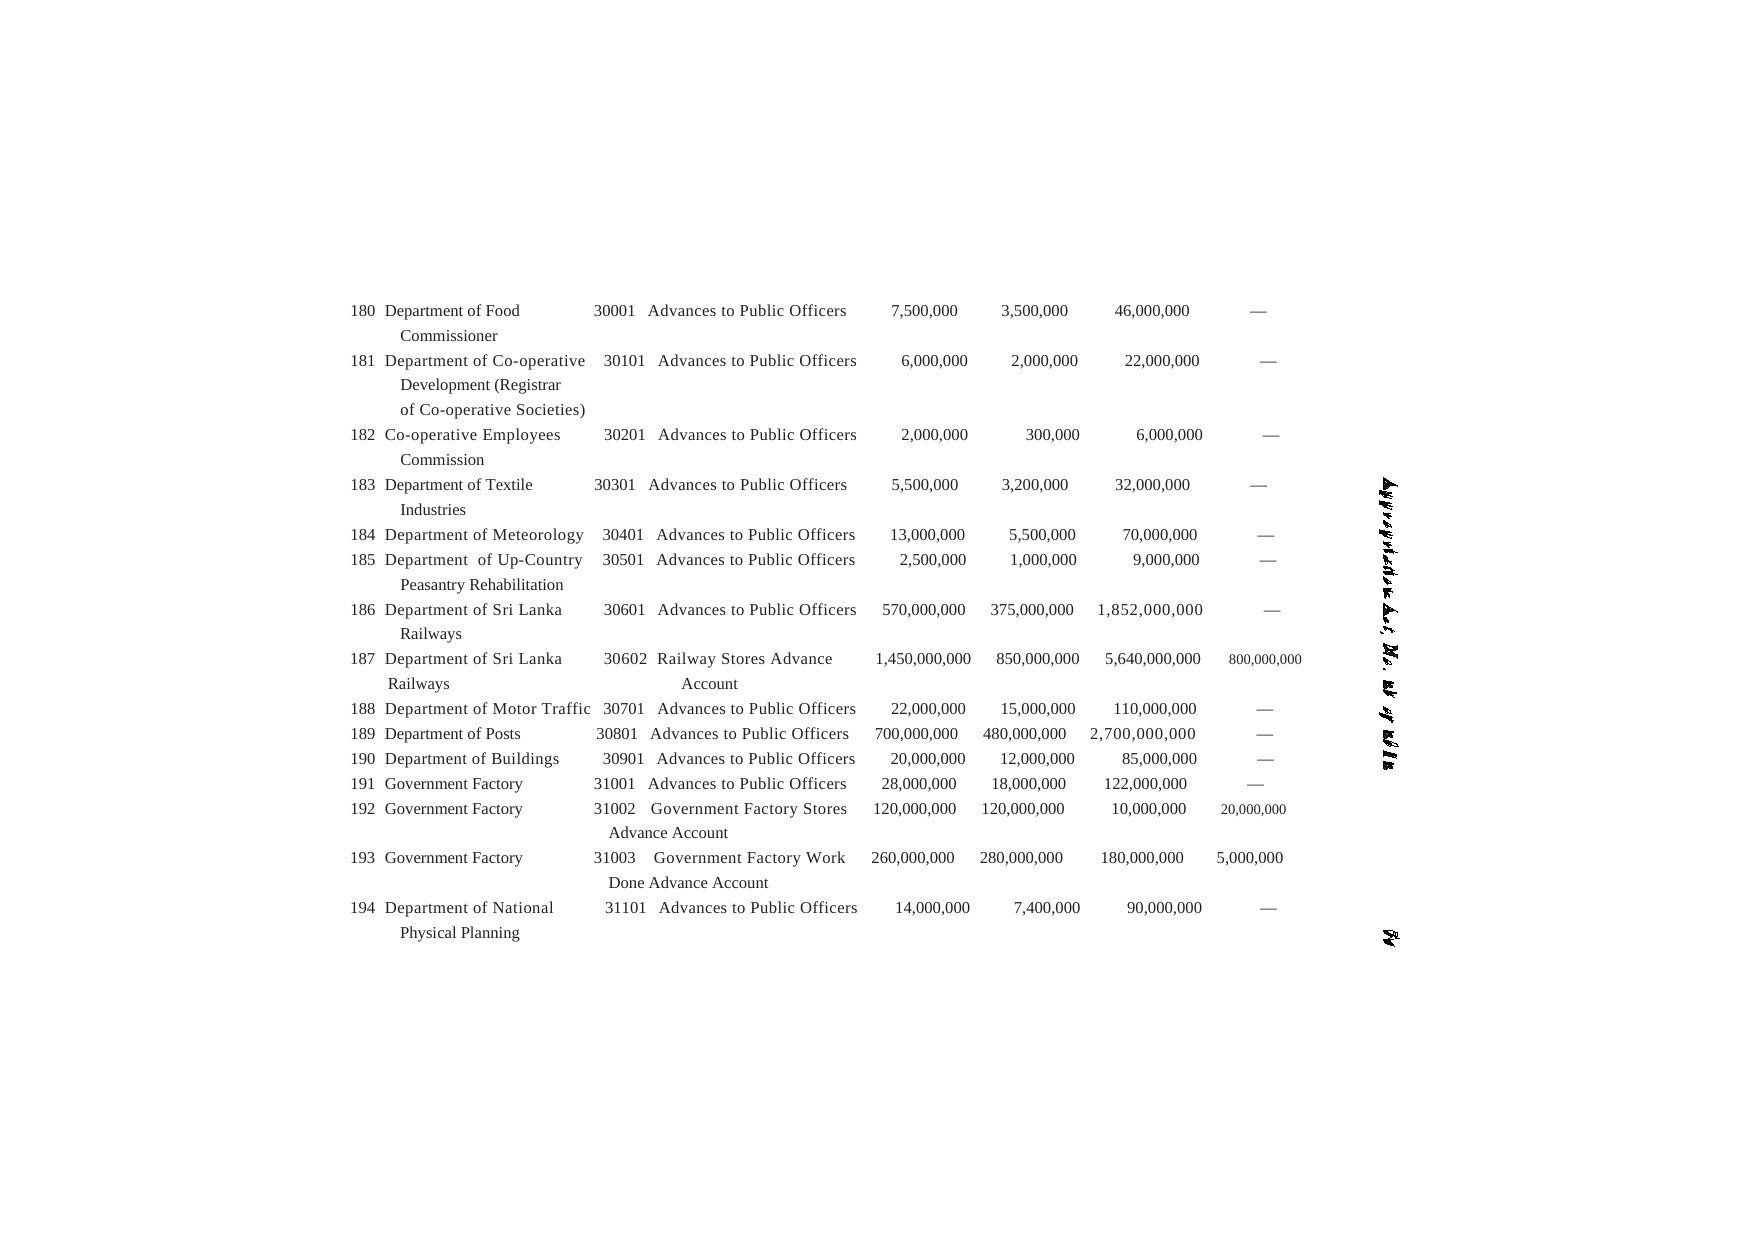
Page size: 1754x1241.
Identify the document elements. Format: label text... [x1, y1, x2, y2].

text of Co-operative Societies) [400, 401, 1754, 419]
text 186 Department of Sri Lanka 30601 Advances to Public Officers 570,000,000 375,000,000 1,852,000,000 — [350, 600, 1754, 619]
text Peasantry Rehabilitation [400, 575, 1754, 594]
text Done Advance Account [608, 873, 1754, 893]
text 184 Department of Meteorology 30401 Advances to Public Officers 13,000,000 5,500,000 70,000,000 — [350, 525, 1754, 544]
text Advance Account [608, 824, 1754, 843]
text Physical Planning [400, 923, 1754, 942]
text 182 Co-operative Employees 30201 Advances to Public Officers 2,000,000 300,000 6,000,000 — [350, 425, 1754, 444]
text Commissioner [400, 326, 1754, 345]
text 187 Department of Sri Lanka 30602 Railway Stores Advance 1,450,000,000 850,000,000 5,640,000,000 800,000,000 [350, 649, 1754, 668]
text 194 Department of National 31101 Advances to Public Officers 14,000,000 7,400,000 90,000,000 — [350, 898, 1754, 917]
text Industries [400, 500, 1754, 519]
text 189 Department of Posts 30801 Advances to Public Officers 700,000,000 480,000,000 2,700,000,000 — [350, 724, 1754, 743]
text 190 Department of Buildings 30901 Advances to Public Officers 20,000,000 12,000,000 85,000,000 — [350, 749, 1754, 768]
text Commission [400, 450, 1754, 469]
text Railways [400, 624, 1754, 644]
text Railways Account [388, 674, 1754, 693]
text 185 Department of Up-Country 30501 Advances to Public Officers 2,500,000 1,000,000 9,000,000 — [350, 550, 1754, 569]
text Development (Registrar [400, 376, 1754, 395]
text 191 Government Factory 31001 Advances to Public Officers 28,000,000 18,000,000 122,000,000 — [350, 774, 1754, 793]
text 181 Department of Co-operative 30101 Advances to Public Officers 6,000,000 2,000,000 22,000,000 — [350, 351, 1754, 370]
text 183 Department of Textile 30301 Advances to Public Officers 5,500,000 3,200,000 32,000,000 — [350, 475, 1754, 494]
text 188 Department of Motor Traffic 30701 Advances to Public Officers 22,000,000 15,000,000 110,000,000 — [350, 699, 1754, 718]
text 192 Government Factory 31002 Government Factory Stores 120,000,000 120,000,000 10,000,000 20,000,000 [350, 799, 1754, 818]
text 193 Government Factory 31003 Government Factory Work 260,000,000 280,000,000 180,000,000 5,000,000 [350, 849, 1754, 868]
text 180 Department of Food 30001 Advances to Public Officers 7,500,000 3,500,000 46,000,000 — [350, 301, 1754, 320]
